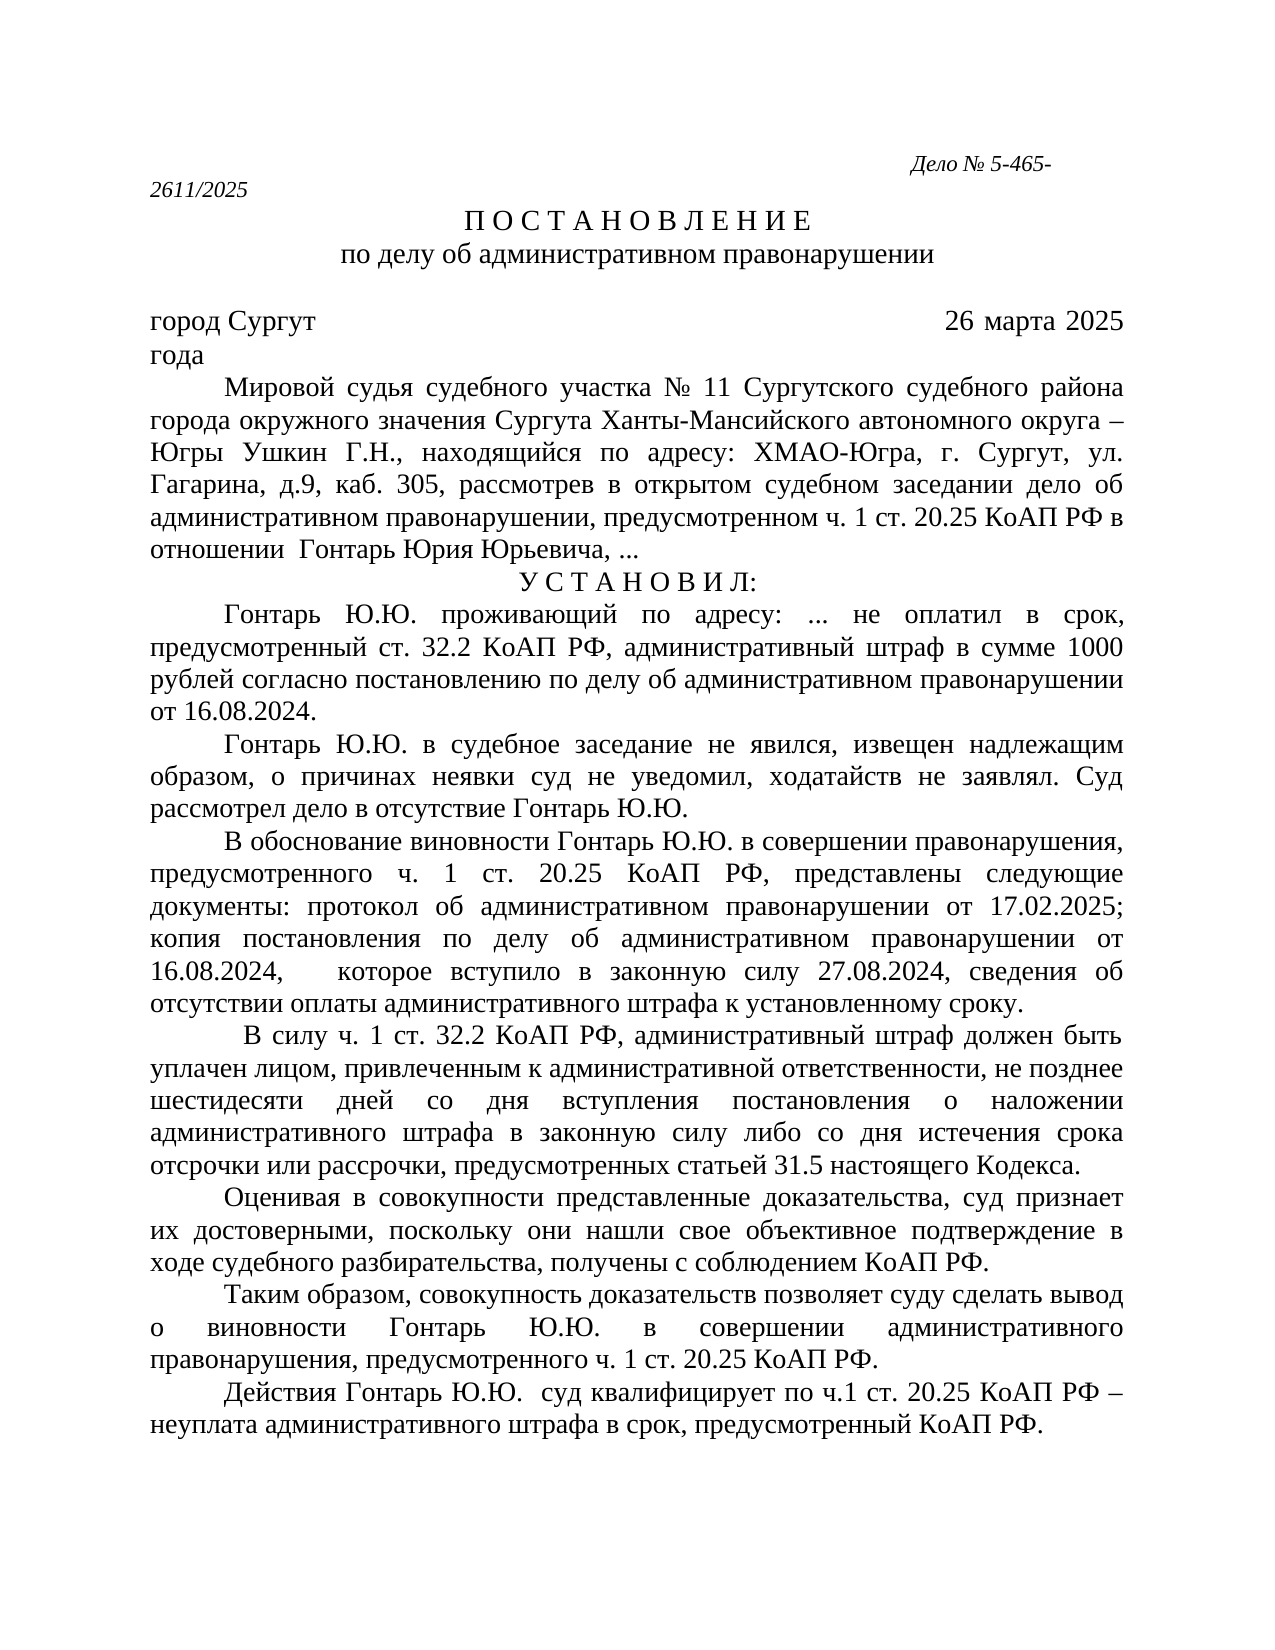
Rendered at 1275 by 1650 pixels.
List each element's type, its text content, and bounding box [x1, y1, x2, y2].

text город Сургут 26 марта 2025 года [150, 303, 1125, 370]
text Гонтарь Ю.Ю. проживающий по адресу: ... не оплатил в срок, предусмотренный ст. 32.2 КоАП РФ, административный штраф в сумме 1000 рублей согласно постановлению по делу об административном правонарушении от 16.08.2024. [150, 597, 1125, 727]
text Дело № 5-465-2611/2025 [150, 150, 1125, 203]
text П О С Т А Н О В Л Е Н И Е [150, 203, 1125, 236]
text В силу ч. 1 ст. 32.2 КоАП РФ, административный штраф должен быть уплачен лицом, привлеченным к административной ответственности, не позднее шестидесяти дней со дня вступления постановления о наложении административного штрафа в законную силу либо со дня истечения срока отсрочки или рассрочки, предусмотренных статьей 31.5 настоящего Кодекса. [150, 1018, 1125, 1180]
text В обоснование виновности Гонтарь Ю.Ю. в совершении правонарушения, предусмотренного ч. 1 ст. 20.25 КоАП РФ, представлены следующие документы: протокол об административном правонарушении от 17.02.2025; копия постановления по делу об административном правонарушении от 16.08.2024, которое вступило в законную силу 27.08.2024, сведения об отсутствии оплаты административного штрафа к установленному сроку. [150, 824, 1125, 1018]
text Мировой судья судебного участка № 11 Сургутского судебного района города окружного значения Сургута Ханты-Мансийского автономного округа – Югры Ушкин Г.Н., находящийся по адресу: ХМАО-Югра, г. Сургут, ул. Гагарина, д.9, каб. 305, рассмотрев в открытом судебном заседании дело об административном правонарушении, предусмотренном ч. 1 ст. 20.25 КоАП РФ в отношении Гонтарь Юрия Юрьевича, ... [150, 370, 1125, 565]
text Гонтарь Ю.Ю. в судебное заседание не явился, извещен надлежащим образом, о причинах неявки суд не уведомил, ходатайств не заявлял. Суд рассмотрел дело в отсутствие Гонтарь Ю.Ю. [150, 727, 1125, 824]
text Таким образом, совокупность доказательств позволяет суду сделать вывод о виновности Гонтарь Ю.Ю. в совершении административного правонарушения, предусмотренного ч. 1 ст. 20.25 КоАП РФ. [150, 1277, 1125, 1375]
text Оценивая в совокупности представленные доказательства, суд признает их достоверными, поскольку они нашли свое объективное подтверждение в ходе судебного разбирательства, получены с соблюдением КоАП РФ. [150, 1180, 1125, 1277]
text У С Т А Н О В И Л: [150, 565, 1125, 597]
text Действия Гонтарь Ю.Ю. суд квалифицирует по ч.1 ст. 20.25 КоАП РФ – неуплата административного штрафа в срок, предусмотренный КоАП РФ. [150, 1375, 1125, 1439]
text по делу об административном правонарушении [150, 236, 1125, 270]
